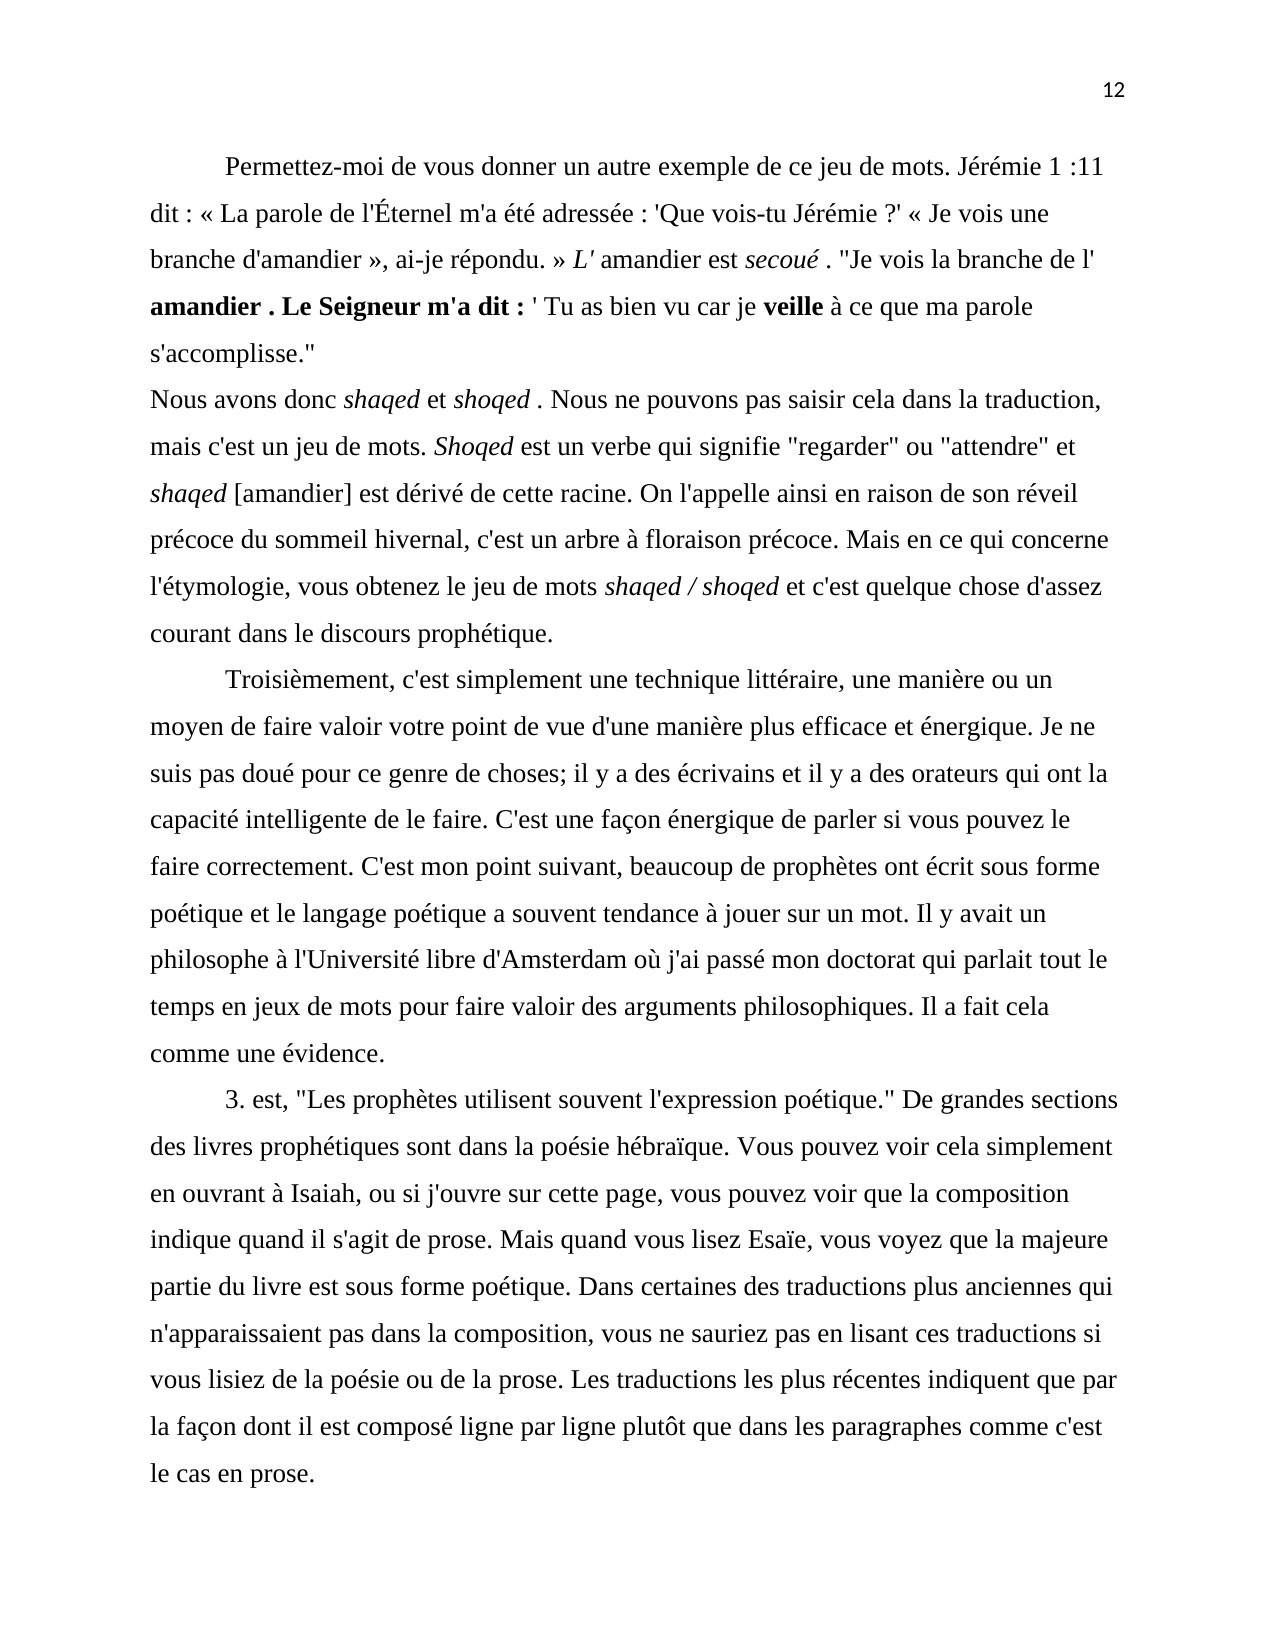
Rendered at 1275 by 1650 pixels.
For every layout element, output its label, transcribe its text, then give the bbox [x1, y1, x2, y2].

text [150, 663, 1125, 1488]
text Nous avons donc shaqed et shoqed . Nous ne pouvons pas saisir cela dans la traduction, mais c'est un jeu de mots. Shoqed est un verbe qui signifie "regarder" ou "attendre" et shaqed [amandier] est dérivé de cette racine. On l'appelle ainsi en raison de son réveil précoce du sommeil hivernal, c'est un arbre à floraison précoce. Mais en ce qui concerne l'étymologie, vous obtenez le jeu de mots shaqed / shoqed et c'est quelque chose d'assez courant dans le discours prophétique. [150, 383, 1125, 648]
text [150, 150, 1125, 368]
